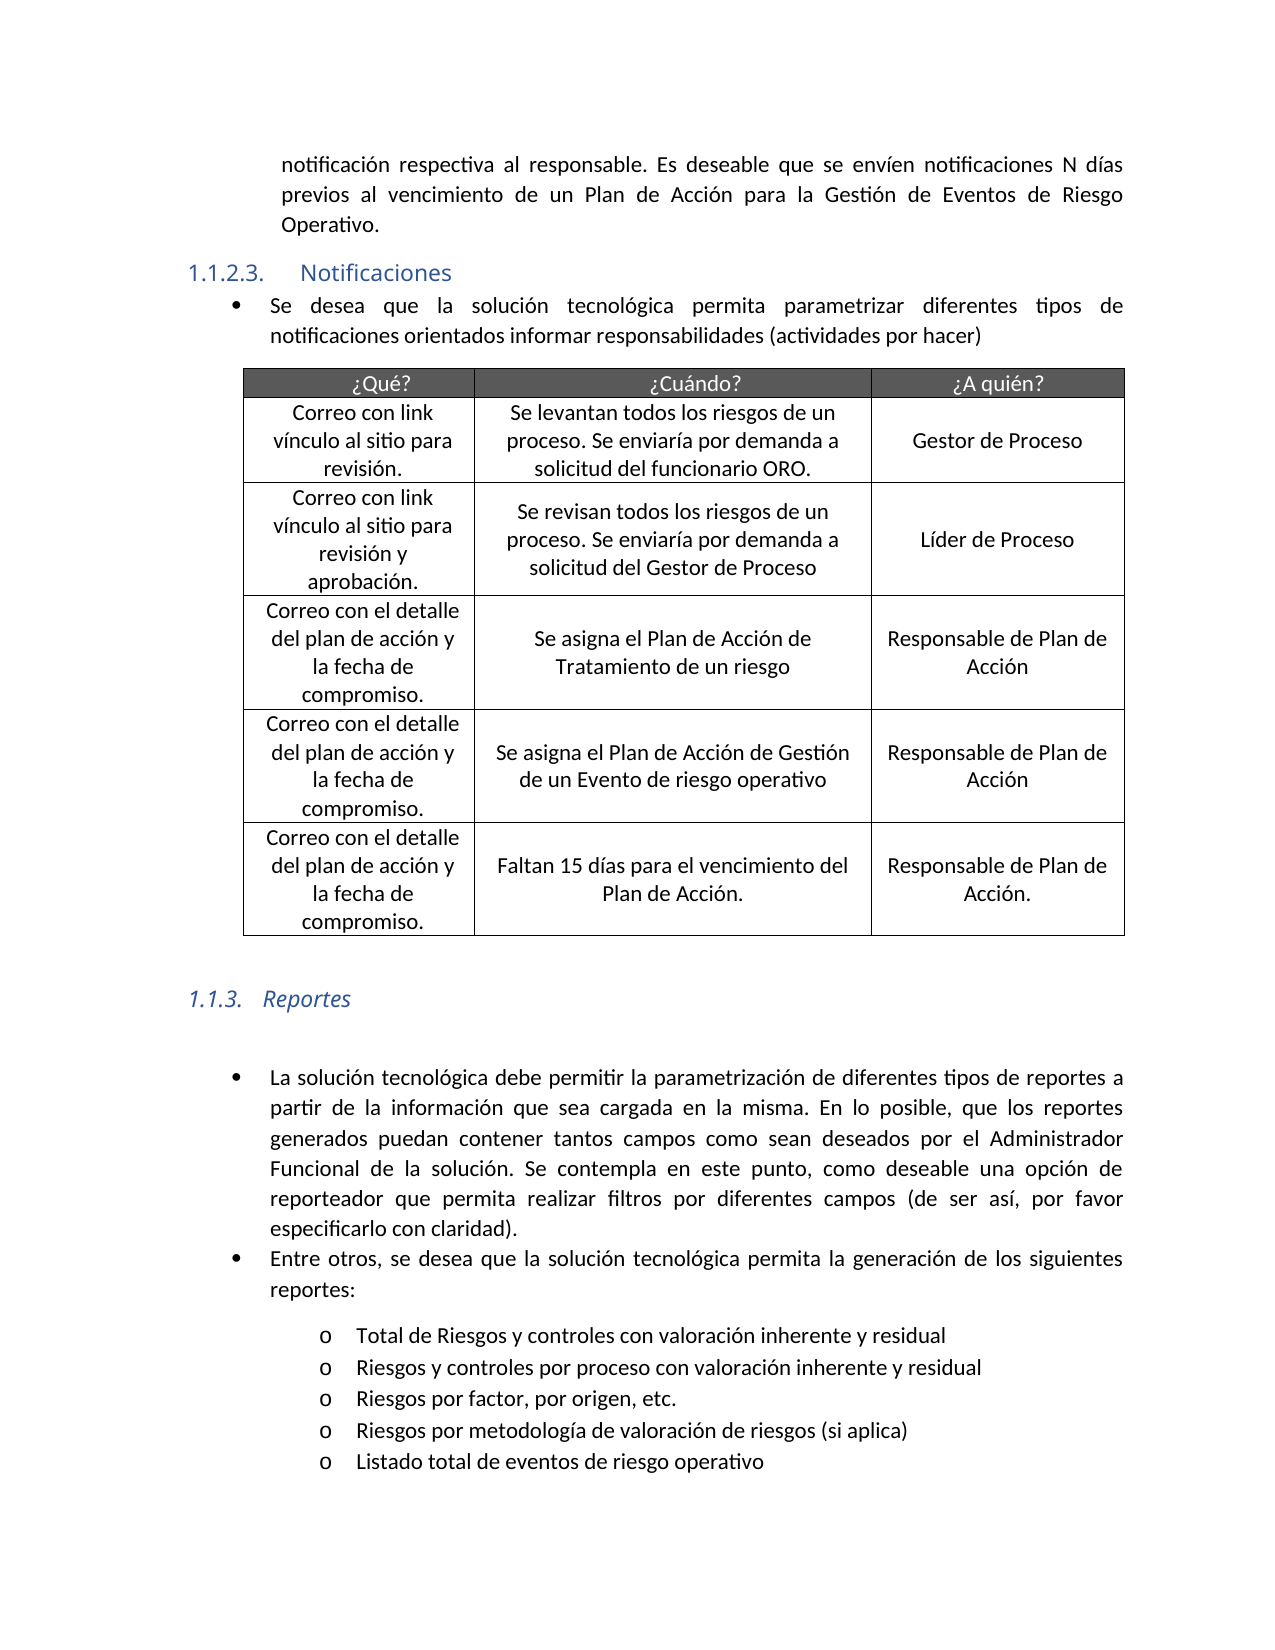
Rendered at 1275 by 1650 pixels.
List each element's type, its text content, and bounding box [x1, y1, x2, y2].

table_header ¿A quién? [872, 369, 1124, 397]
table_header ¿Cuándo? [475, 369, 871, 397]
table_cell Líder de Proceso [872, 483, 1124, 595]
table_cell Se asigna el Plan de Acción de Tratamiento de un riesgo [475, 596, 871, 708]
table_cell Correo con link vínculo al sitio para revisión. [244, 398, 474, 482]
table_cell Responsable de Plan de Acción [872, 596, 1124, 708]
table_header ¿Qué? [244, 369, 474, 397]
table_cell Responsable de Plan de Acción. [872, 823, 1124, 935]
table_cell Correo con link vínculo al sitio para revisión y aprobación. [244, 483, 474, 595]
text Entre otros, se desea que la solución tecnológica permita la generación de los siguientes reportes: [232, 1244, 1125, 1303]
text Se desea que la solución tecnológica permita parametrizar diferentes tipos de notificaciones orientados informar responsabilidades (actividades por hacer) [232, 291, 1125, 349]
text La solución tecnológica debe permitir la parametrización de diferentes tipos de reportes a partir de la información que sea cargada en la misma. En lo posible, que los reportes generados puedan contener tantos campos como sean deseados por el Administrador Funcional de la solución. Se contempla en este punto, como deseable una opción de reporteador que permita realizar filtros por diferentes campos (de ser así, por favor especificarlo con claridad). [232, 1063, 1125, 1242]
table_cell Faltan 15 días para el vencimiento del Plan de Acción. [475, 823, 871, 935]
list Total de Riesgos y controles con valoración inherente y residual [319, 1322, 1125, 1351]
table_cell Correo con el detalle del plan de acción y la fecha de compromiso. [244, 710, 474, 822]
table_cell Correo con el detalle del plan de acción y la fecha de compromiso. [244, 823, 474, 935]
list Riesgos y controles por proceso con valoración inherente y residual [319, 1353, 1125, 1382]
subtitle Reportes [187, 983, 1125, 1014]
subtitle Notificaciones [187, 257, 1125, 288]
list Riesgos por metodología de valoración de riesgos (si aplica) [319, 1416, 1125, 1445]
table_cell Gestor de Proceso [872, 398, 1124, 482]
list Listado total de eventos de riesgo operativo [319, 1447, 1125, 1477]
table_cell Se asigna el Plan de Acción de Gestión de un Evento de riesgo operativo [475, 710, 871, 822]
table_cell Se levantan todos los riesgos de un proceso. Se enviaría por demanda a solicitud del funcionario ORO. [475, 398, 871, 482]
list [244, 150, 1125, 238]
table_cell Correo con el detalle del plan de acción y la fecha de compromiso. [244, 596, 474, 708]
table_cell Responsable de Plan de Acción [872, 710, 1124, 822]
list Riesgos por factor, por origen, etc. [319, 1384, 1125, 1414]
table_cell Se revisan todos los riesgos de un proceso. Se enviaría por demanda a solicitud del Gestor de Proceso [475, 483, 871, 595]
